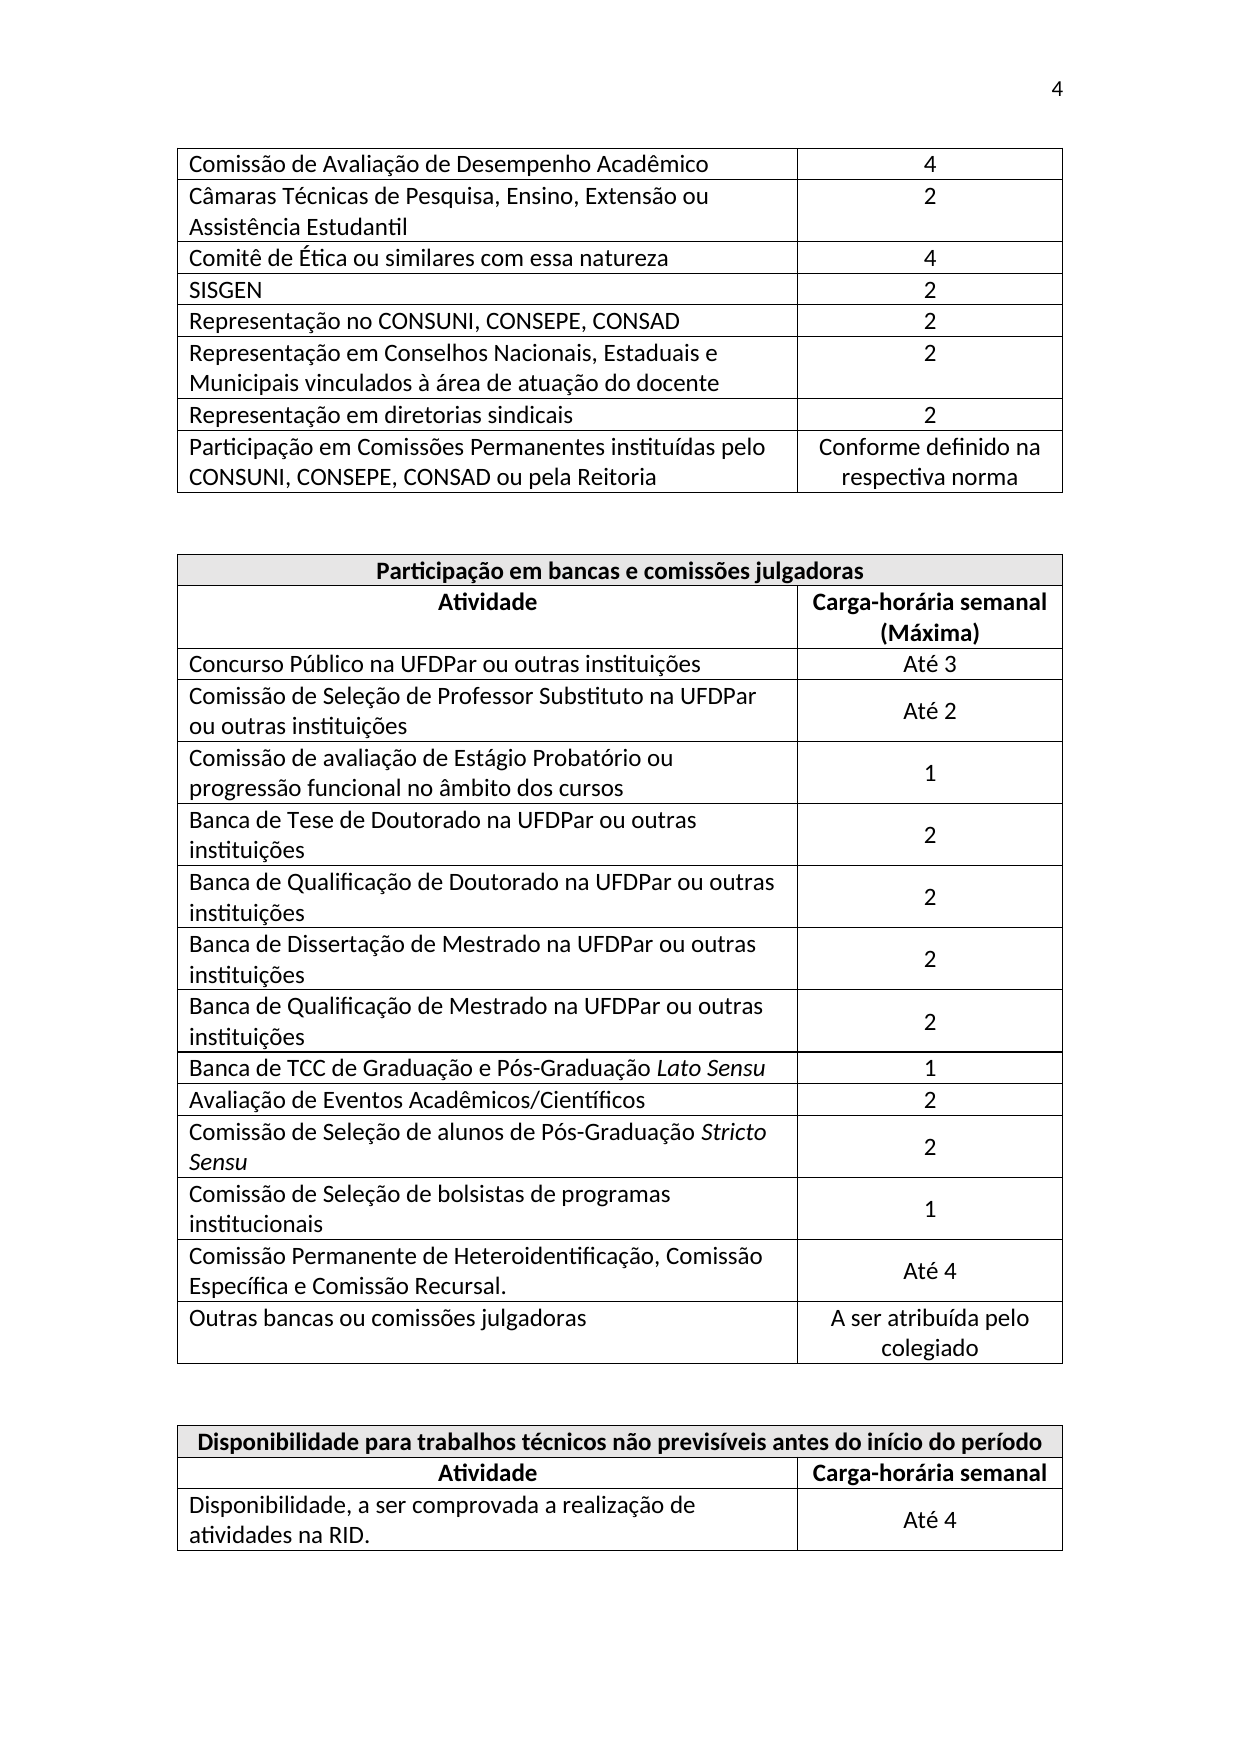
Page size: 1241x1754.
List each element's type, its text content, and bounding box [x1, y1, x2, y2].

table_cell 1 [798, 742, 1062, 803]
table_cell Atividade [178, 586, 797, 647]
table_cell Representação no CONSUNI, CONSEPE, CONSAD [178, 305, 797, 336]
table_cell Disponibilidade, a ser comprovada a realização de atividades na RID. [178, 1489, 797, 1550]
table_cell Comissão de Seleção de Professor Substituto na UFDPar ou outras instituições [178, 680, 797, 741]
table_cell A ser atribuída pelo colegiado [798, 1302, 1062, 1363]
table_cell Concurso Público na UFDPar ou outras instituições [178, 649, 797, 679]
table_cell Banca de Tese de Doutorado na UFDPar ou outras instituições [178, 804, 797, 865]
table_cell Banca de TCC de Graduação e Pós-Graduação Lato Sensu [178, 1053, 797, 1083]
table_cell Comissão de Avaliação de Desempenho Acadêmico [178, 149, 797, 179]
table_cell Até 4 [798, 1240, 1062, 1301]
table_cell 2 [798, 1116, 1062, 1177]
table_cell Outras bancas ou comissões julgadoras [178, 1302, 797, 1363]
table_cell Comissão Permanente de Heteroidentificação, Comissão Específica e Comissão Recursal. [178, 1240, 797, 1301]
table_cell Avaliação de Eventos Acadêmicos/Científicos [178, 1084, 797, 1114]
table_cell 1 [798, 1178, 1062, 1239]
table_header Participação em bancas e comissões julgadoras [178, 555, 1062, 585]
table_cell Até 4 [798, 1489, 1062, 1550]
table_cell Representação em diretorias sindicais [178, 399, 797, 429]
table_cell Carga-horária semanal [798, 1458, 1062, 1488]
table_cell 4 [798, 149, 1062, 179]
table_cell Participação em Comissões Permanentes instituídas pelo CONSUNI, CONSEPE, CONSAD ou pela Reitoria [178, 431, 797, 492]
table_cell Câmaras Técnicas de Pesquisa, Ensino, Extensão ou Assistência Estudantil [178, 180, 797, 241]
table_cell Até 2 [798, 680, 1062, 741]
table_cell Conforme definido na respectiva norma [798, 431, 1062, 492]
table_cell 2 [798, 305, 1062, 336]
table_cell 2 [798, 1084, 1062, 1114]
table_cell Comitê de Ética ou similares com essa natureza [178, 242, 797, 273]
table_cell Até 3 [798, 649, 1062, 679]
table_cell 2 [798, 274, 1062, 304]
table_cell 2 [798, 180, 1062, 241]
table_cell Banca de Qualificação de Doutorado na UFDPar ou outras instituições [178, 866, 797, 927]
table_cell Carga-horária semanal (Máxima) [798, 586, 1062, 647]
table_cell 2 [798, 337, 1062, 398]
table_cell 2 [798, 804, 1062, 865]
table_cell 2 [798, 928, 1062, 989]
table_cell Comissão de Seleção de bolsistas de programas institucionais [178, 1178, 797, 1239]
table_cell 1 [798, 1053, 1062, 1083]
table_cell Representação em Conselhos Nacionais, Estaduais e Municipais vinculados à área de atuação do docente [178, 337, 797, 398]
table_cell SISGEN [178, 274, 797, 304]
table_cell Atividade [178, 1458, 797, 1488]
table_cell Banca de Dissertação de Mestrado na UFDPar ou outras instituições [178, 928, 797, 989]
table_header Disponibilidade para trabalhos técnicos não previsíveis antes do início do período [178, 1426, 1062, 1457]
table_cell 2 [798, 990, 1062, 1051]
table_cell Comissão de Seleção de alunos de Pós-Graduação Stricto Sensu [178, 1116, 797, 1177]
table_cell 2 [798, 399, 1062, 429]
table_cell 4 [798, 242, 1062, 273]
table_cell Comissão de avaliação de Estágio Probatório ou progressão funcional no âmbito dos cursos [178, 742, 797, 803]
table_cell Banca de Qualificação de Mestrado na UFDPar ou outras instituições [178, 990, 797, 1051]
table_cell 2 [798, 866, 1062, 927]
